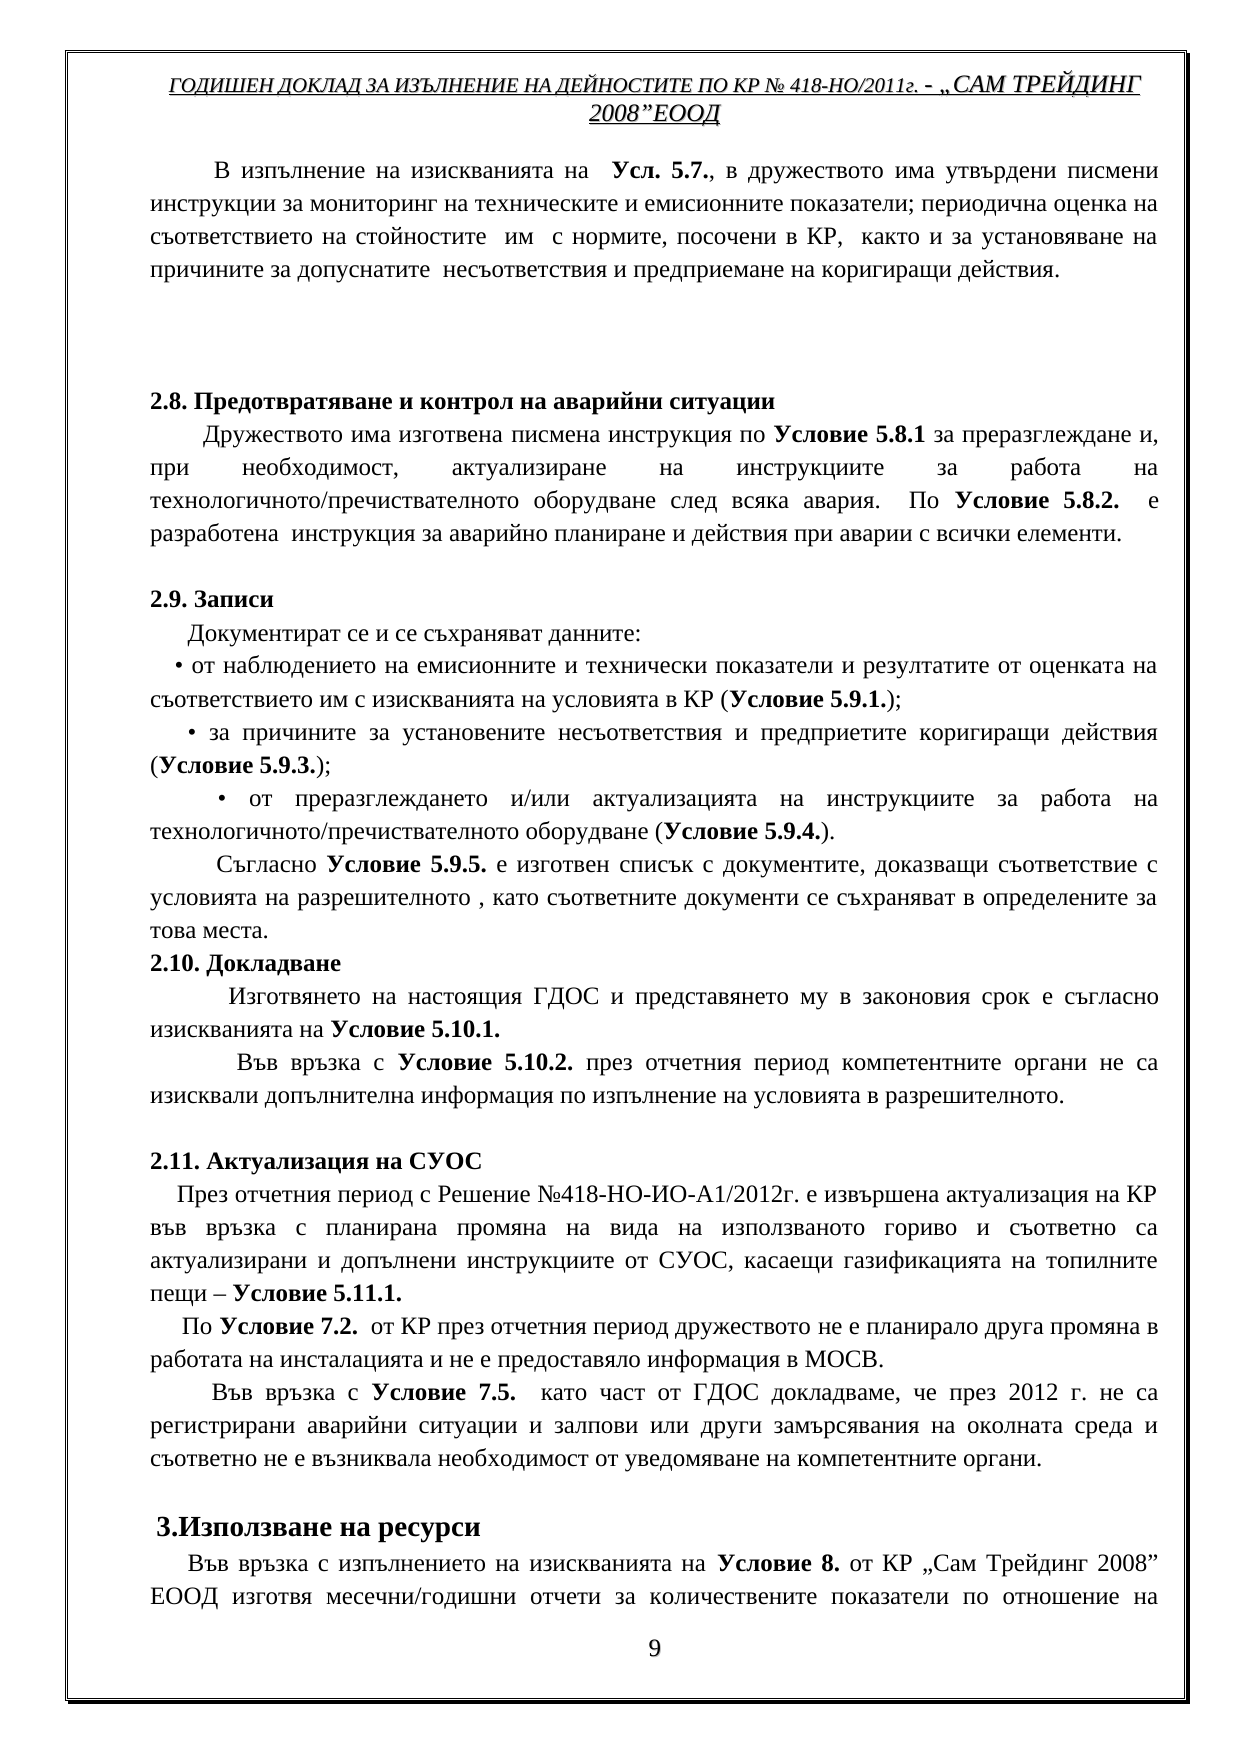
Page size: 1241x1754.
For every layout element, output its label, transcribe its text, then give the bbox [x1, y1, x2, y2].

text Съгласно Условие 5.9.5. е изготвен списък с документите, доказващи съответствие с условията на разрешителното , като съответните документи се съхраняват в определените за това места. [150, 849, 1159, 943]
text Дружеството има изготвена писмена инструкция по Условие 5.8.1 за преразглеждане и, при необходимост, актуализиране на инструкциите за работа на технологичното/пречиствателното оборудване след всяка авария. По Условие 5.8.2. е разработена инструкция за аварийно планиране и действия при аварии с всички елементи. [150, 419, 1159, 547]
text 2.9. Записи [150, 584, 1159, 613]
text 2.11. Актуализация на СУОС [150, 1146, 1159, 1175]
text По Условие 7.2. от КР през отчетния период дружеството не е планирало друга промяна в работата на инсталацията и не е предоставяло информация в МОСВ. [150, 1311, 1159, 1373]
text • от преразглеждането и/или актуализацията на инструкциите за работа на технологичното/пречиствателното оборудване (Условие 5.9.4.). [150, 783, 1159, 844]
text През отчетния период с Решение №418-НО-ИО-А1/2012г. е извършена актуализация на КР във връзка с планирана промяна на вида на използваното гориво и съответно са актуализирани и допълнени инструкциите от СУОС, касаещи газификацията на топилните пещи – Условие 5.11.1. [150, 1179, 1159, 1307]
text 2.10. Докладване [150, 948, 1159, 977]
text Във връзка с Условие 5.10.2. през отчетния период компетентните органи не са изисквали допълнителна информация по изпълнение на условията в разрешителното. [150, 1047, 1159, 1109]
text 3.Използване на ресурси [150, 1509, 1159, 1543]
text • за причините за установените несъответствия и предприетите коригиращи действия (Условие 5.9.3.); [150, 717, 1159, 778]
text В изпълнение на изискванията на Усл. 5.7., в дружеството има утвърдени писмени инструкции за мониторинг на техническите и емисионните показатели; периодична оценка на съответствието на стойностите им с нормите, посочени в КР, както и за установяване на причините за допуснатите несъответствия и предприемане на коригиращи действия. [150, 155, 1159, 283]
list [150, 1548, 1159, 1609]
text Във връзка с Условие 7.5. като част от ГДОС докладваме, че през 2012 г. не са регистрирани аварийни ситуации и залпови или други замърсявания на околната среда и съответно не е възниквала необходимост от уведомяване на компетентните органи. [150, 1377, 1159, 1472]
text • от наблюдението на емисионните и технически показатели и резултатите от оценката на съответствието им с изискванията на условията в КР (Условие 5.9.1.); [150, 651, 1159, 712]
text Документират се и се съхраняват данните: [150, 618, 1159, 646]
text 2.8. Предотвратяване и контрол на аварийни ситуации [150, 386, 1159, 415]
text Изготвянето на настоящия ГДОС и представянето му в законовия срок e съгласно изискванията на Условие 5.10.1. [150, 981, 1159, 1043]
